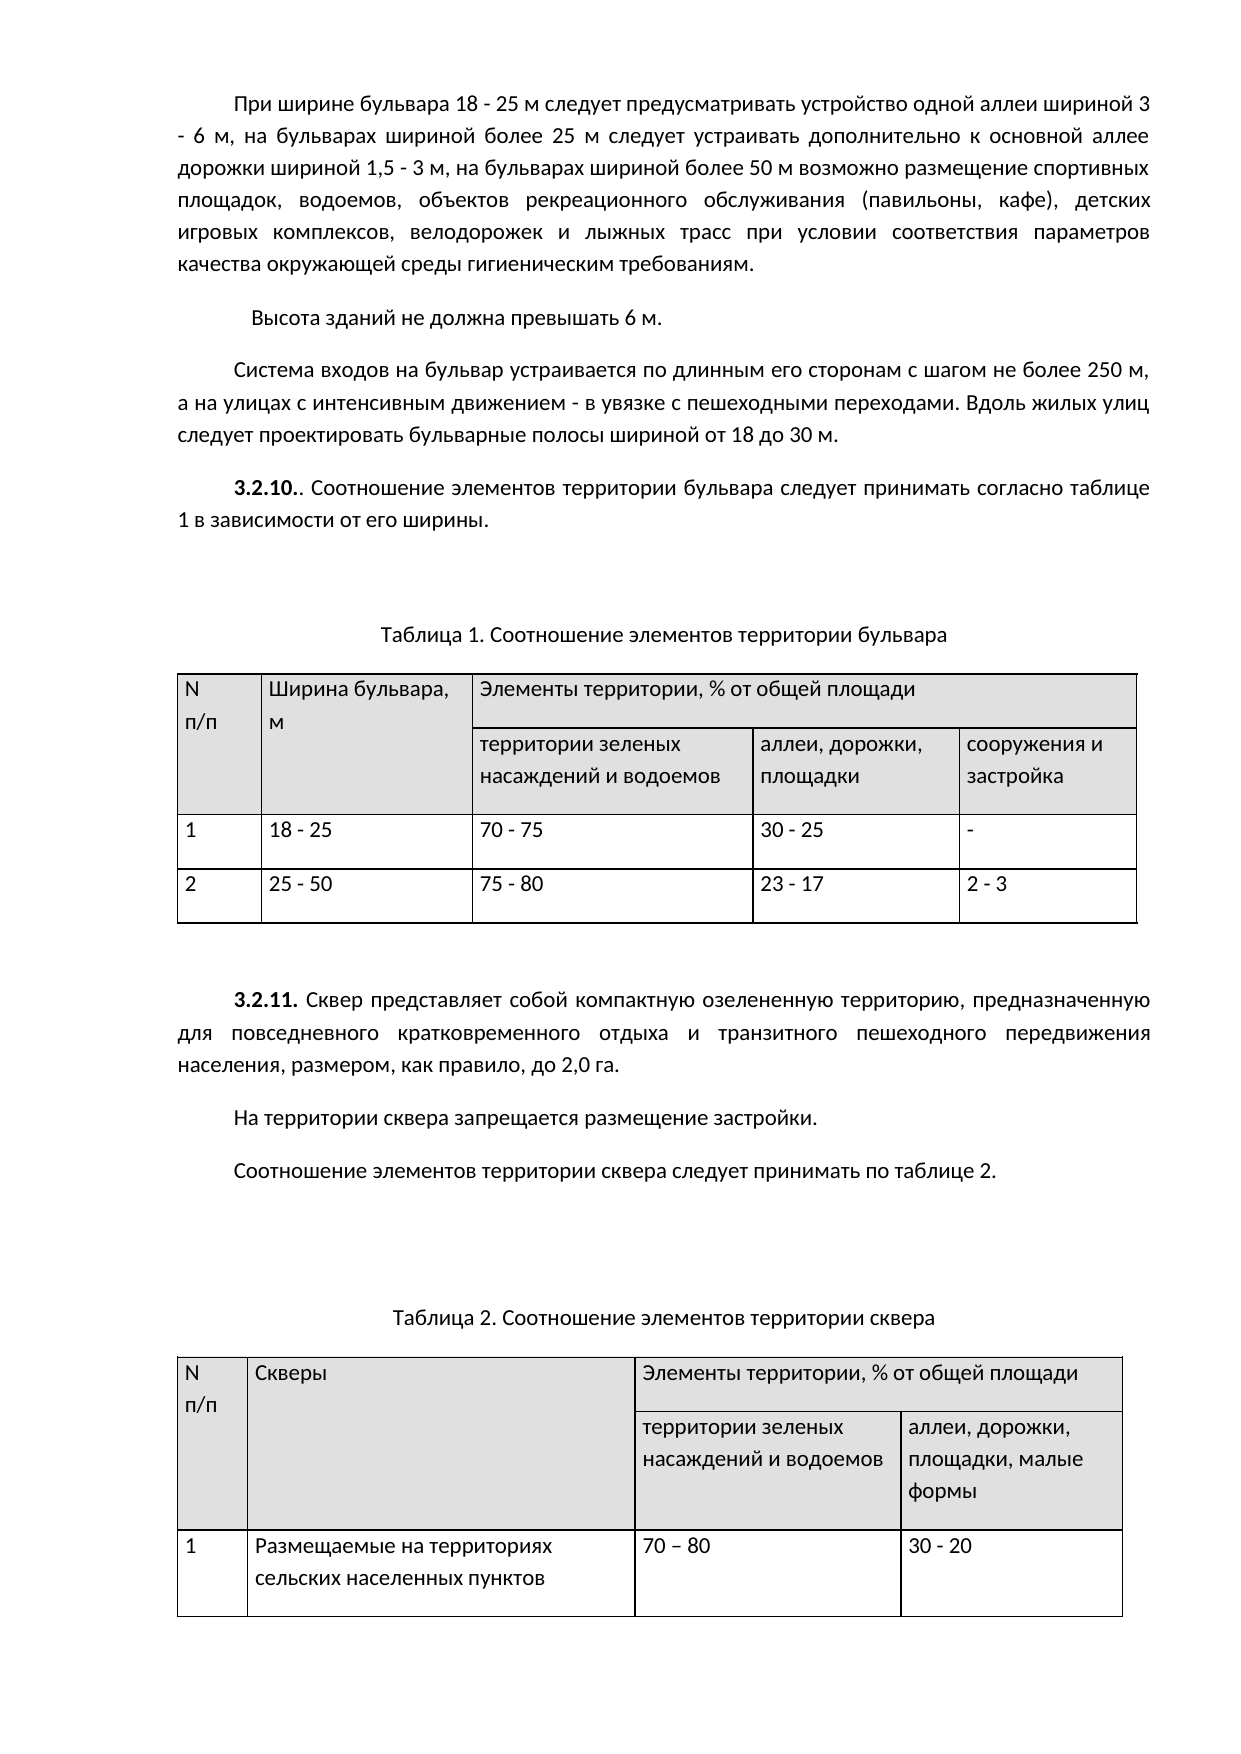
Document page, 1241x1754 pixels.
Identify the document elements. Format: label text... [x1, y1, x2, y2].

table_cell территории зеленых насаждений и водоемов [473, 729, 752, 814]
text Таблица 1. Соотношение элементов территории бульвара [177, 620, 1152, 648]
table_cell - [960, 815, 1136, 868]
table_header Элементы территории, % от общей площади [636, 1358, 1122, 1411]
text Таблица 2. Соотношение элементов территории сквера [177, 1303, 1152, 1331]
table_cell сооружения и застройка [960, 729, 1136, 814]
table_header N п/п [178, 1358, 247, 1529]
table_cell 30 - 25 [754, 815, 959, 868]
table_cell 70 – 80 [636, 1531, 900, 1616]
table_cell 23 - 17 [754, 870, 959, 922]
table_cell 2 [178, 870, 261, 922]
table_header N п/п [178, 675, 261, 814]
text 3.2.10.. Соотношение элементов территории бульвара следует принимать согласно таблице 1 в зависимости от его ширины. [177, 473, 1152, 533]
table_cell 30 - 20 [902, 1531, 1122, 1616]
table_cell 2 - 3 [960, 870, 1136, 922]
text При ширине бульвара 18 - 25 м следует предусматривать устройство одной аллеи шириной 3 - 6 м, на бульварах шириной более 25 м следует устраивать дополнительно к основной аллее дорожки шириной 1,5 - 3 м, на бульварах шириной более 50 м возможно размещение спортивных площадок, водоемов, объектов рекреационного обслуживания (павильоны, кафе), детских игровых комплексов, велодорожек и лыжных трасс при условии соответствия параметров качества окружающей среды гигиеническим требованиям. [177, 89, 1152, 278]
text Соотношение элементов территории сквера следует принимать по таблице 2. [177, 1156, 1152, 1184]
table_cell 75 - 80 [473, 870, 752, 922]
table_cell Размещаемые на территориях сельских населенных пунктов [248, 1531, 634, 1616]
table_cell 1 [178, 1531, 247, 1616]
table_header Скверы [248, 1358, 634, 1529]
table_cell 1 [178, 815, 261, 868]
table_cell аллеи, дорожки, площадки, малые формы [902, 1412, 1122, 1529]
table_header Ширина бульвара, м [262, 675, 472, 814]
text 3.2.11. Сквер представляет собой компактную озелененную территорию, предназначенную для повседневного кратковременного отдыха и транзитного пешеходного передвижения населения, размером, как правило, до 2,0 га. [177, 986, 1152, 1078]
text Система входов на бульвар устраивается по длинным его сторонам с шагом не более 250 м, а на улицах с интенсивным движением - в увязке с пешеходными переходами. Вдоль жилых улиц следует проектировать бульварные полосы шириной от 18 до 30 м. [177, 356, 1152, 448]
table_cell 70 - 75 [473, 815, 752, 868]
table_header Элементы территории, % от общей площади [473, 675, 1136, 727]
text На территории сквера запрещается размещение застройки. [177, 1103, 1152, 1131]
text Высота зданий не должна превышать 6 м. [177, 303, 1152, 331]
table_cell 18 - 25 [262, 815, 472, 868]
table_cell территории зеленых насаждений и водоемов [636, 1412, 900, 1529]
table_cell 25 - 50 [262, 870, 472, 922]
table_cell аллеи, дорожки, площадки [754, 729, 959, 814]
